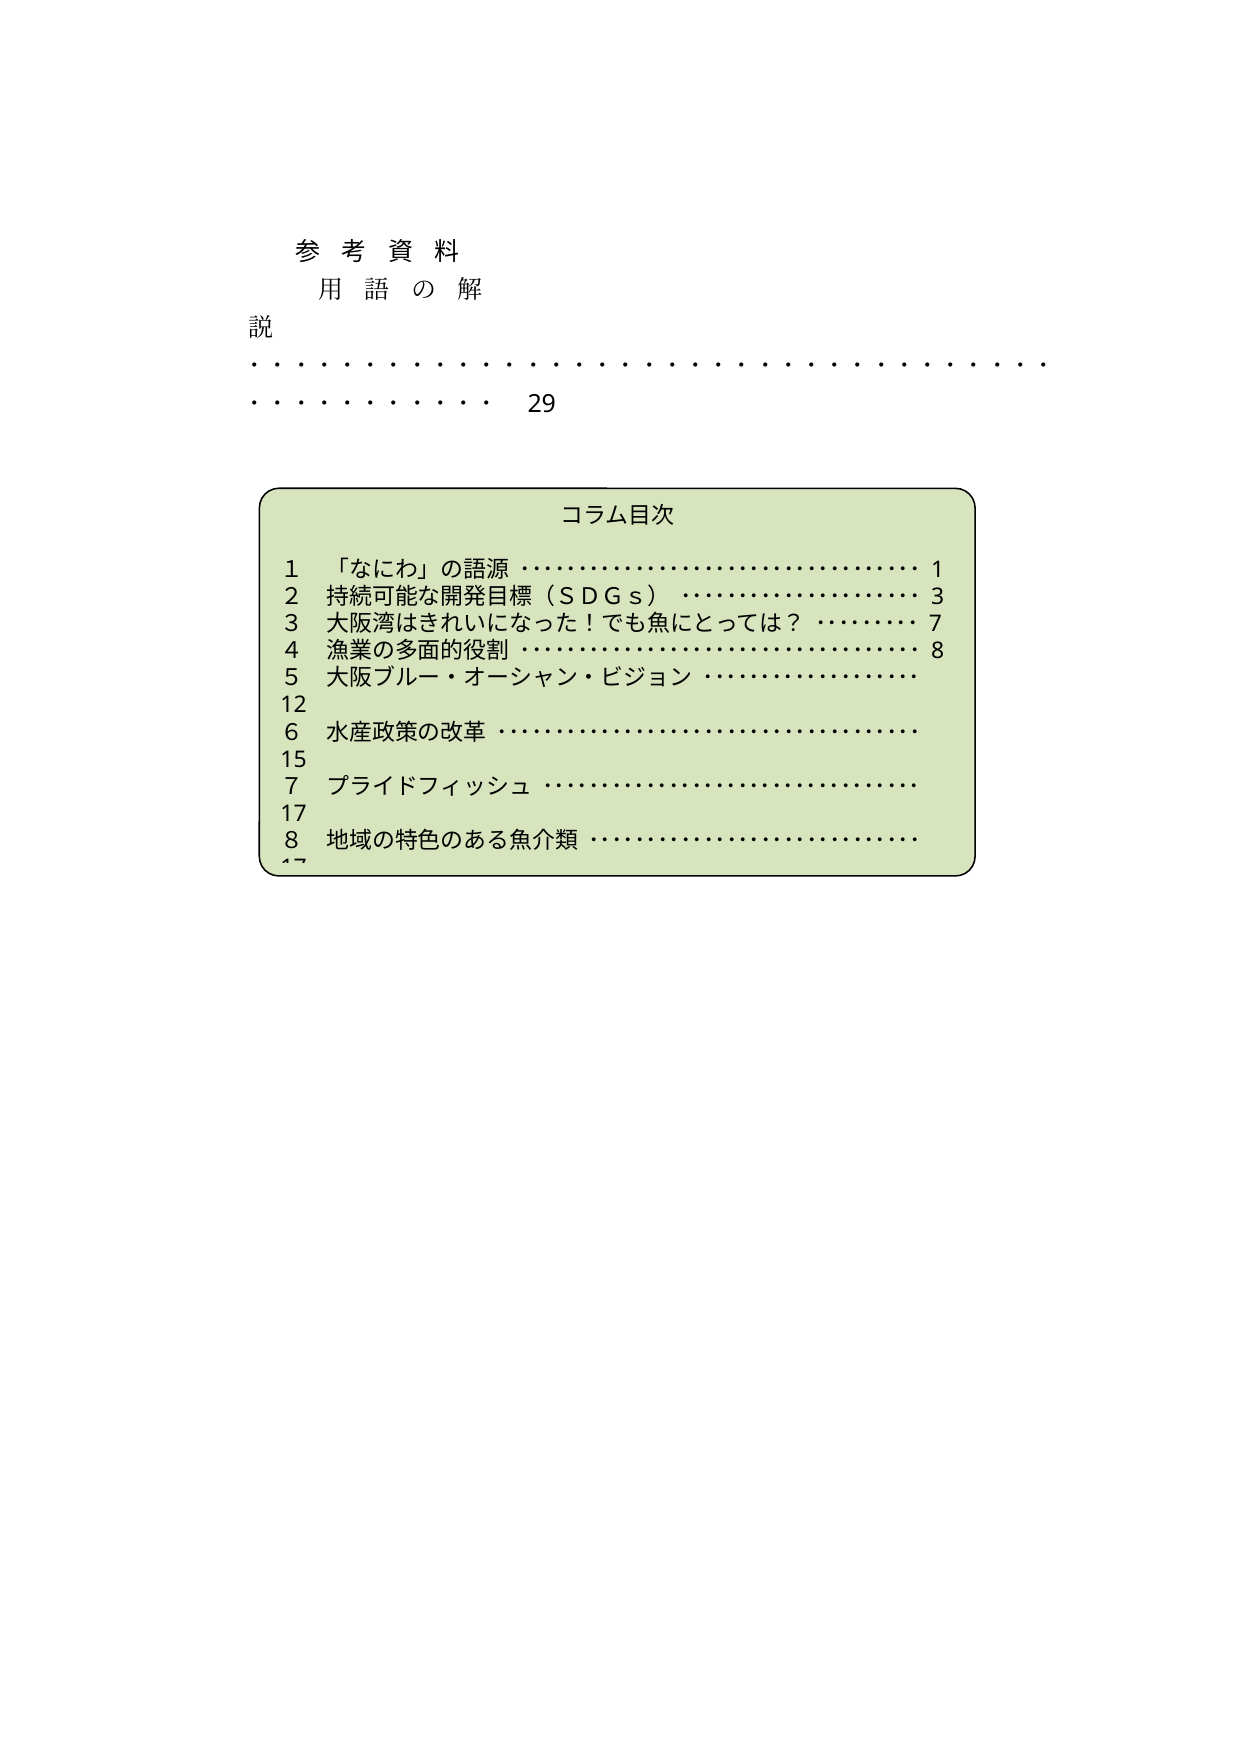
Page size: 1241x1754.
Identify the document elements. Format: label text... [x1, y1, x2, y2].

text 参考資料 [229, 231, 1061, 269]
text 用語の解説･･････････････････････････････････････････････ 29 [229, 269, 1061, 421]
